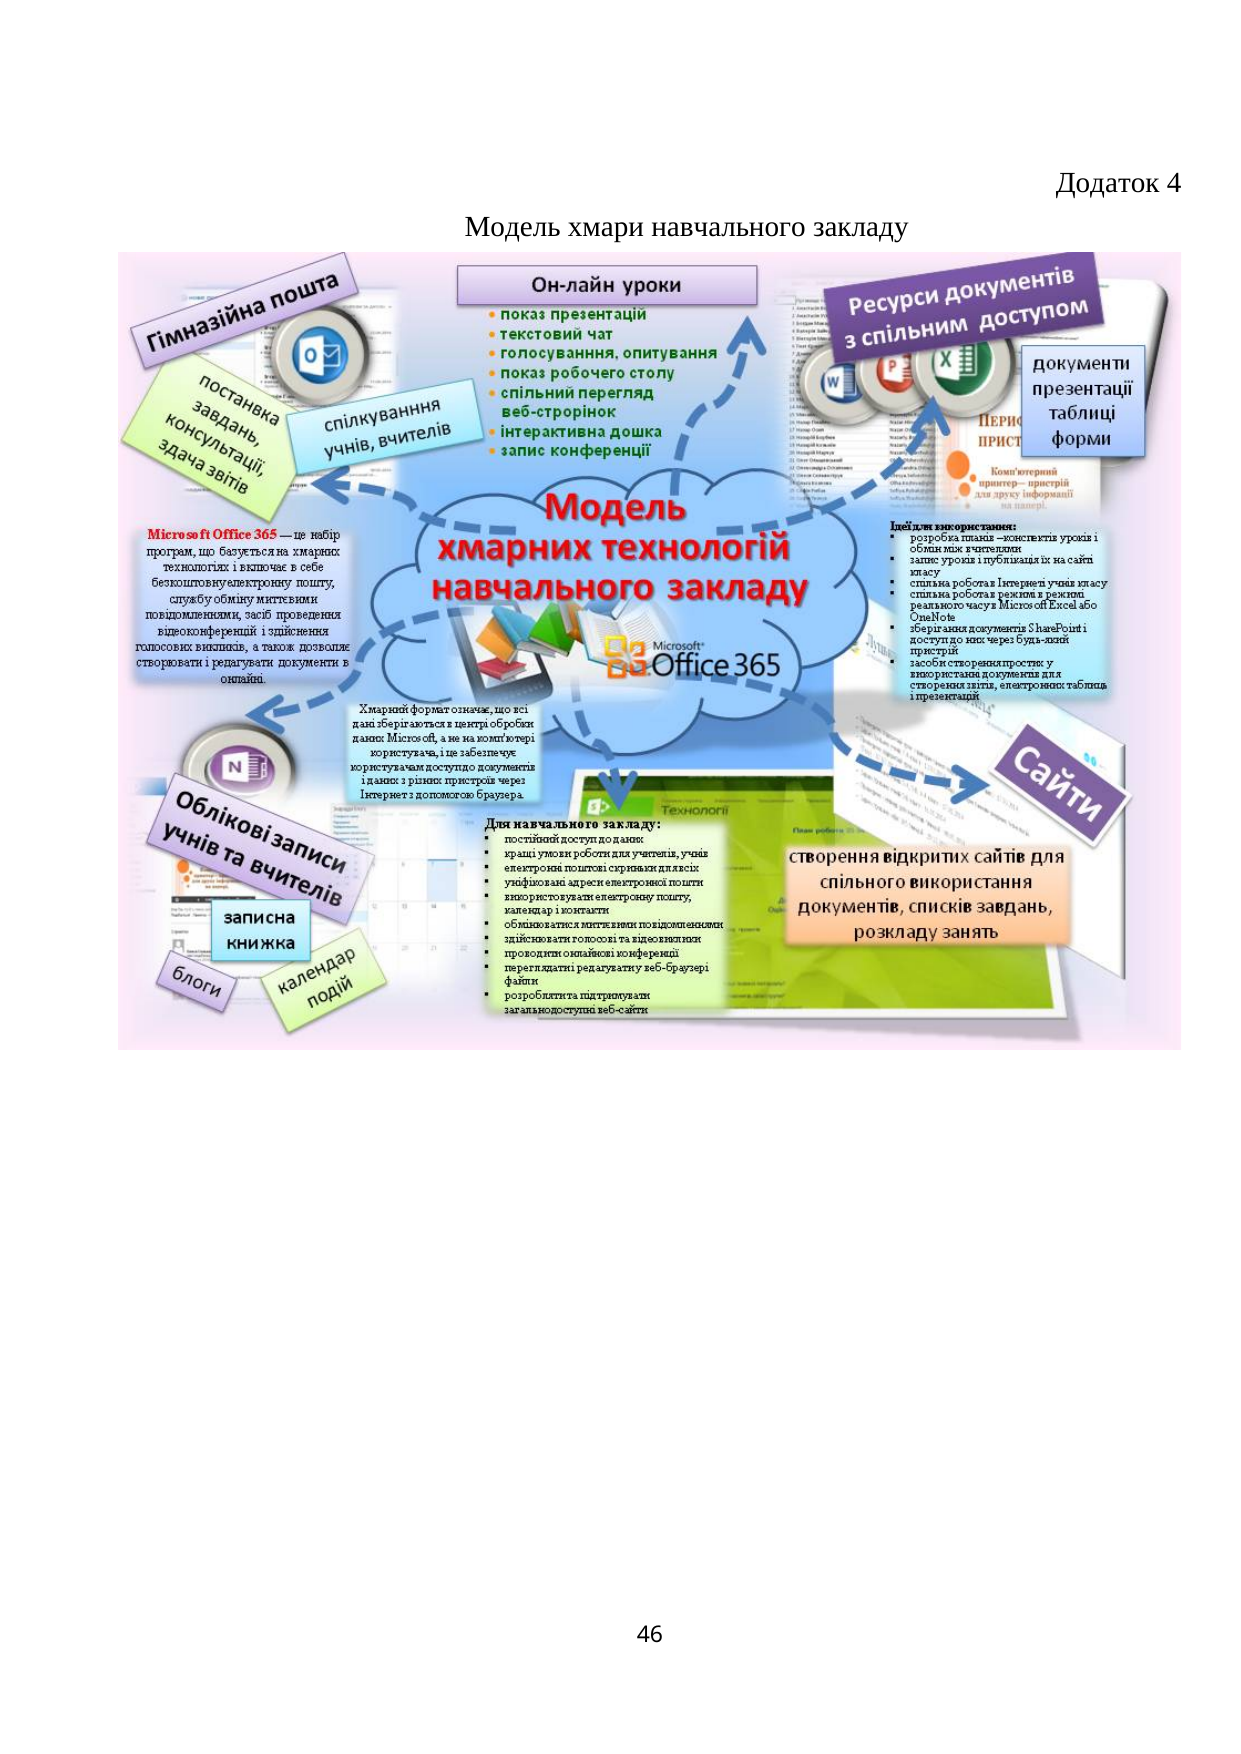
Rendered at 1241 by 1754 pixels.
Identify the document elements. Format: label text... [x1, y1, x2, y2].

text Модель хмари навчального закладу [118, 209, 1181, 242]
text Додаток 4 [118, 165, 1181, 199]
picture [118, 252, 1182, 1050]
